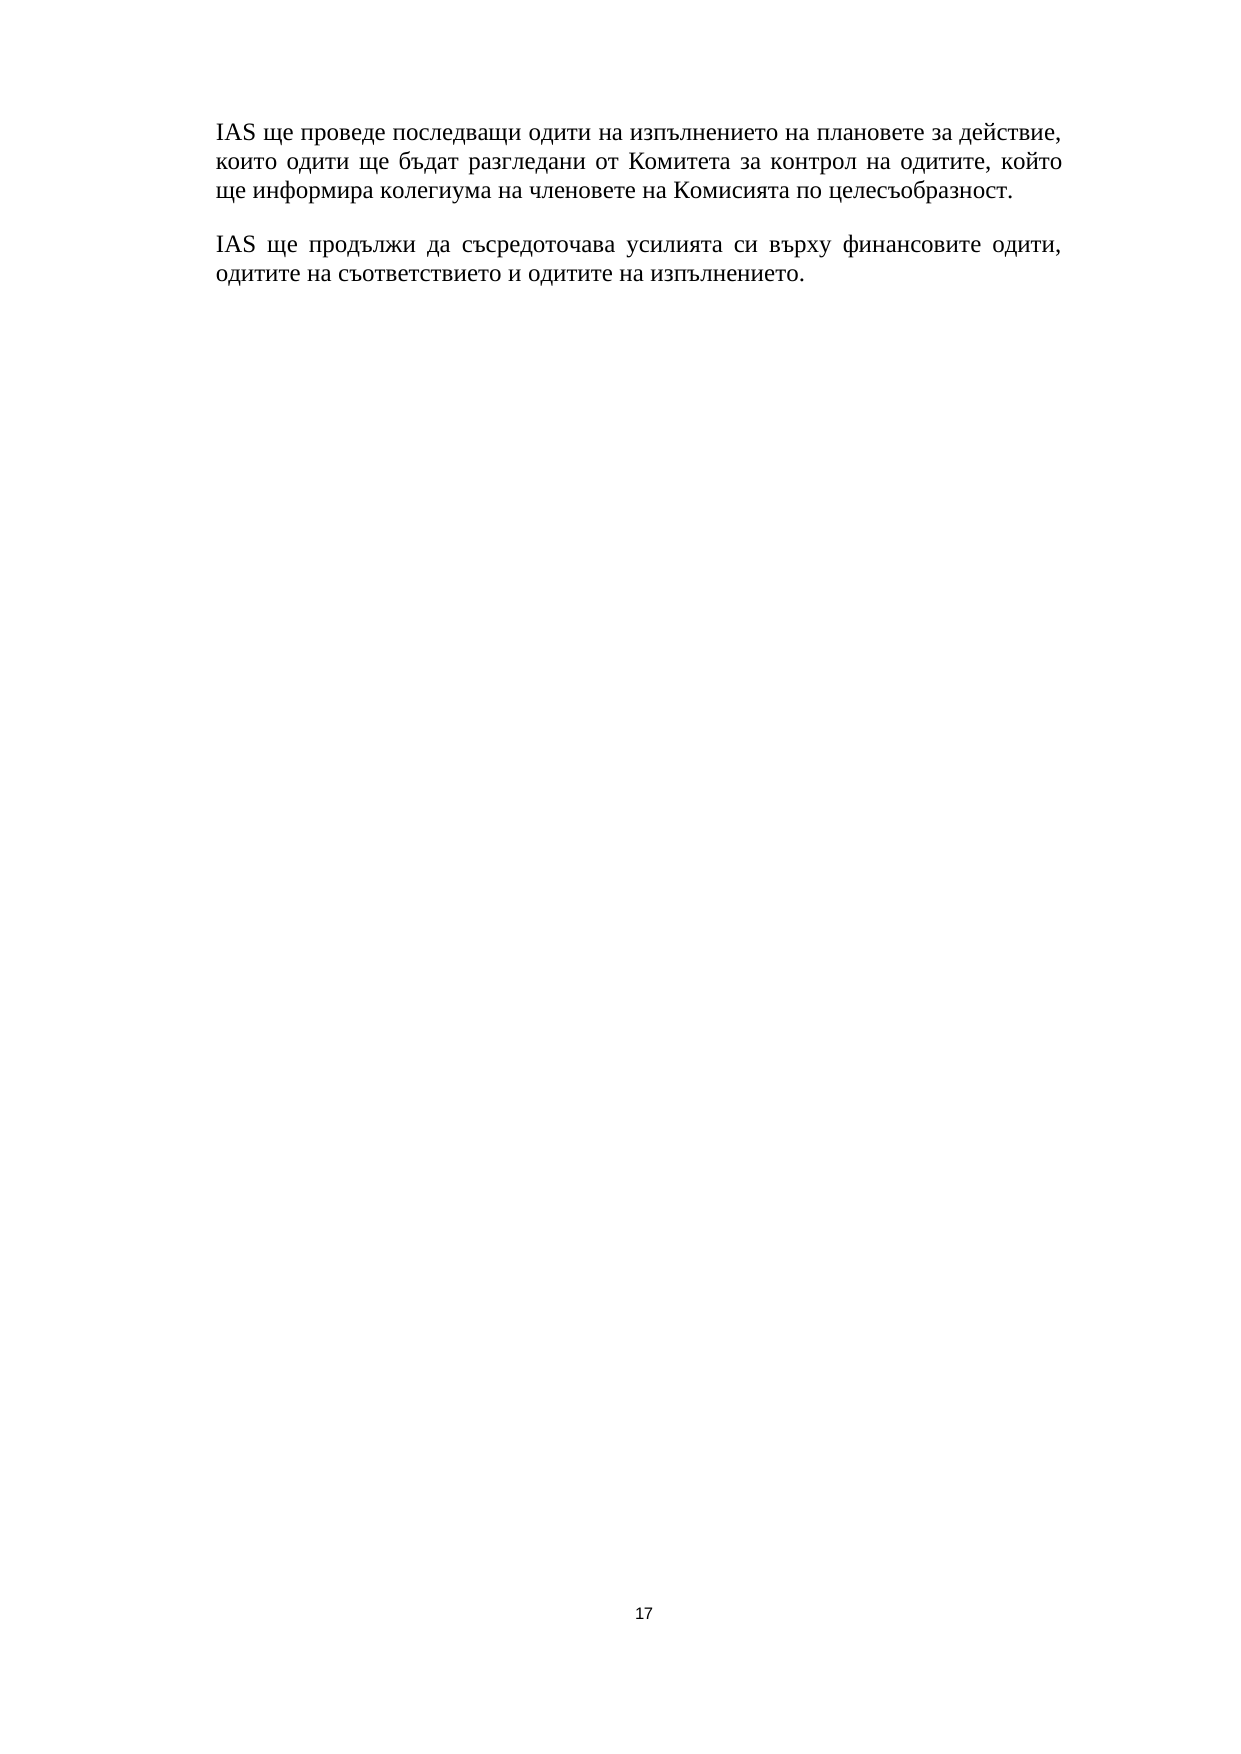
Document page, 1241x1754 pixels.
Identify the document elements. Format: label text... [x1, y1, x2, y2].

text IAS ще проведе последващи одити на изпълнението на плановете за действие, които одити ще бъдат разгледани от Комитета за контрол на одитите, който ще информира колегиума на членовете на Комисията по целесъобразност. [216, 117, 1063, 204]
text IAS ще продължи да съсредоточава усилията си върху финансовите одити, одитите на съответствието и одитите на изпълнението. [216, 229, 1063, 287]
